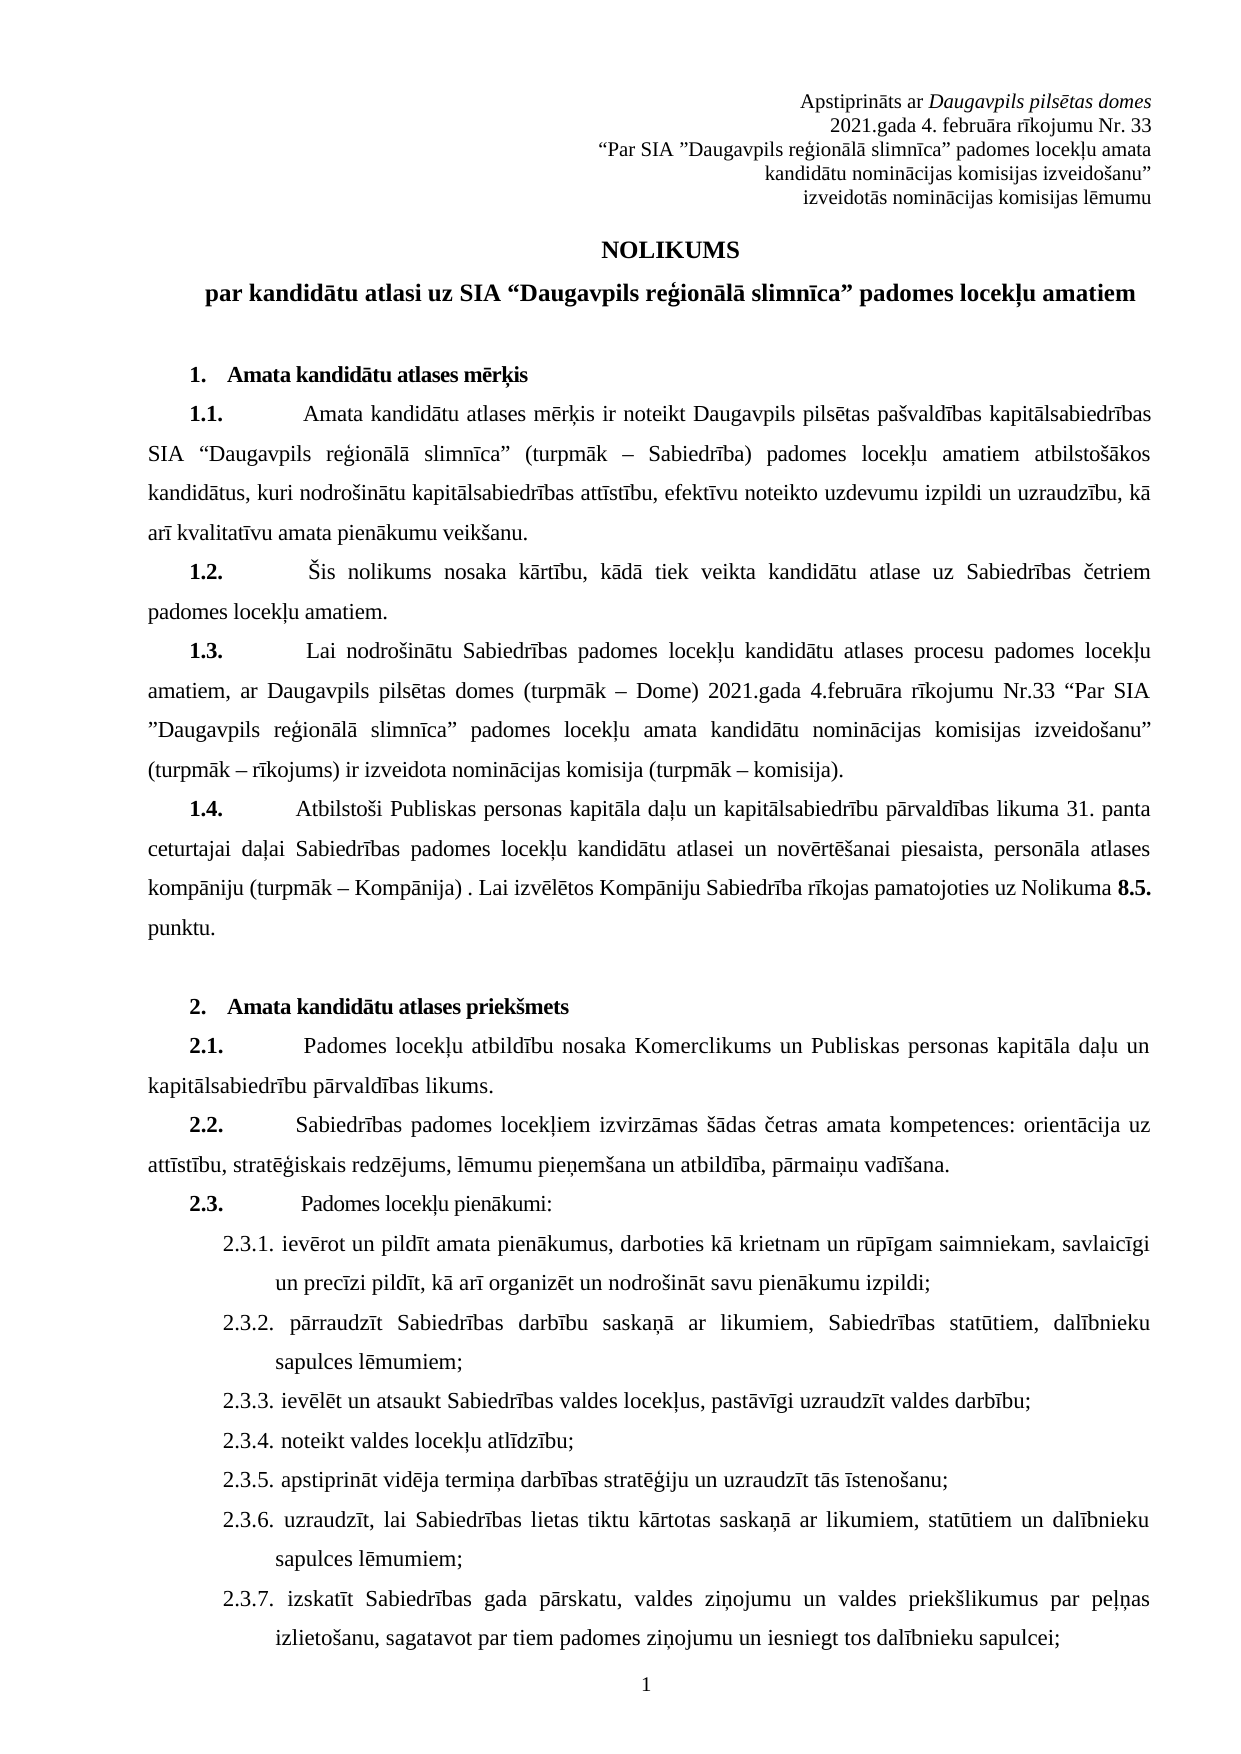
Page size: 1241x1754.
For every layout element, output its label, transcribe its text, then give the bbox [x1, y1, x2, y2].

list Atbilstoši Publiskas personas kapitāla daļu un kapitālsabiedrību pārvaldības likuma 31. panta ceturtajai daļai Sabiedrības padomes locekļu kandidātu atlasei un novērtēšanai piesaista, personāla atlases kompāniju (turpmāk – Kompānija) . Lai izvēlētos Kompāniju Sabiedrība rīkojas pamatojoties uz Nolikuma 8.5. punktu. [148, 795, 1152, 940]
list Lai nodrošinātu Sabiedrības padomes locekļu kandidātu atlases procesu padomes locekļu amatiem, ar Daugavpils pilsētas domes (turpmāk – Dome) 2021.gada 4.februāra rīkojumu Nr.33 “Par SIA ”Daugavpils reģionālā slimnīca” padomes locekļu amata kandidātu nominācijas komisijas izveidošanu” (turpmāk – rīkojums) ir izveidota nominācijas komisija (turpmāk – komisija). [148, 637, 1152, 782]
text NOLIKUMS [148, 235, 1152, 264]
text izveidotās nominācijas komisijas lēmumu [148, 185, 1152, 209]
list Sabiedrības padomes locekļiem izvirzāmas šādas četras amata kompetences: orientācija uz attīstību, stratēģiskais redzējums, lēmumu pieņemšana un atbildība, pārmaiņu vadīšana. [148, 1111, 1152, 1177]
text “Par SIA ”Daugavpils reģionālā slimnīca” padomes locekļu amata [148, 137, 1152, 161]
text kandidātu nominācijas komisijas izveidošanu” [148, 161, 1152, 185]
list pārraudzīt Sabiedrības darbību saskaņā ar likumiem, Sabiedrības statūtiem, dalībnieku sapulces lēmumiem; [223, 1308, 1152, 1374]
list Amata kandidātu atlases mērķis ir noteikt Daugavpils pilsētas pašvaldības kapitālsabiedrības SIA “Daugavpils reģionālā slimnīca” (turpmāk – Sabiedrība) padomes locekļu amatiem atbilstošākos kandidātus, kuri nodrošinātu kapitālsabiedrības attīstību, efektīvu noteikto uzdevumu izpildi un uzraudzību, kā arī kvalitatīvu amata pienākumu veikšanu. [148, 401, 1152, 545]
list ievērot un pildīt amata pienākumus, darboties kā krietnam un rūpīgam saimniekam, savlaicīgi un precīzi pildīt, kā arī organizēt un nodrošināt savu pienākumu izpildi; [223, 1229, 1152, 1295]
list Padomes locekļu pienākumi: [148, 1190, 1152, 1216]
text par kandidātu atlasi uz SIA “Daugavpils reģionālā slimnīca” padomes locekļu amatiem [148, 278, 1152, 307]
list uzraudzīt, lai Sabiedrības lietas tiktu kārtotas saskaņā ar likumiem, statūtiem un dalībnieku sapulces lēmumiem; [223, 1506, 1152, 1572]
list izskatīt Sabiedrības gada pārskatu, valdes ziņojumu un valdes priekšlikumus par peļņas izlietošanu, sagatavot par tiem padomes ziņojumu un iesniegt tos dalībnieku sapulcei; [223, 1585, 1152, 1651]
list Amata kandidātu atlases mērķis [148, 361, 1152, 387]
text 2021.gada 4. februāra rīkojumu Nr. 33 [148, 113, 1152, 137]
list Padomes locekļu atbildību nosaka Komerclikums un Publiskas personas kapitāla daļu un kapitālsabiedrību pārvaldības likums. [148, 1032, 1152, 1098]
list Šis nolikums nosaka kārtību, kādā tiek veikta kandidātu atlase uz Sabiedrības četriem padomes locekļu amatiem. [148, 558, 1152, 624]
text Apstiprināts ar Daugavpils pilsētas domes [148, 89, 1152, 113]
list ievēlēt un atsaukt Sabiedrības valdes locekļus, pastāvīgi uzraudzīt valdes darbību; [223, 1387, 1152, 1414]
list noteikt valdes locekļu atlīdzību; [223, 1427, 1152, 1453]
list Amata kandidātu atlases priekšmets [148, 993, 1152, 1019]
list apstiprināt vidēja termiņa darbības stratēģiju un uzraudzīt tās īstenošanu; [223, 1466, 1152, 1493]
